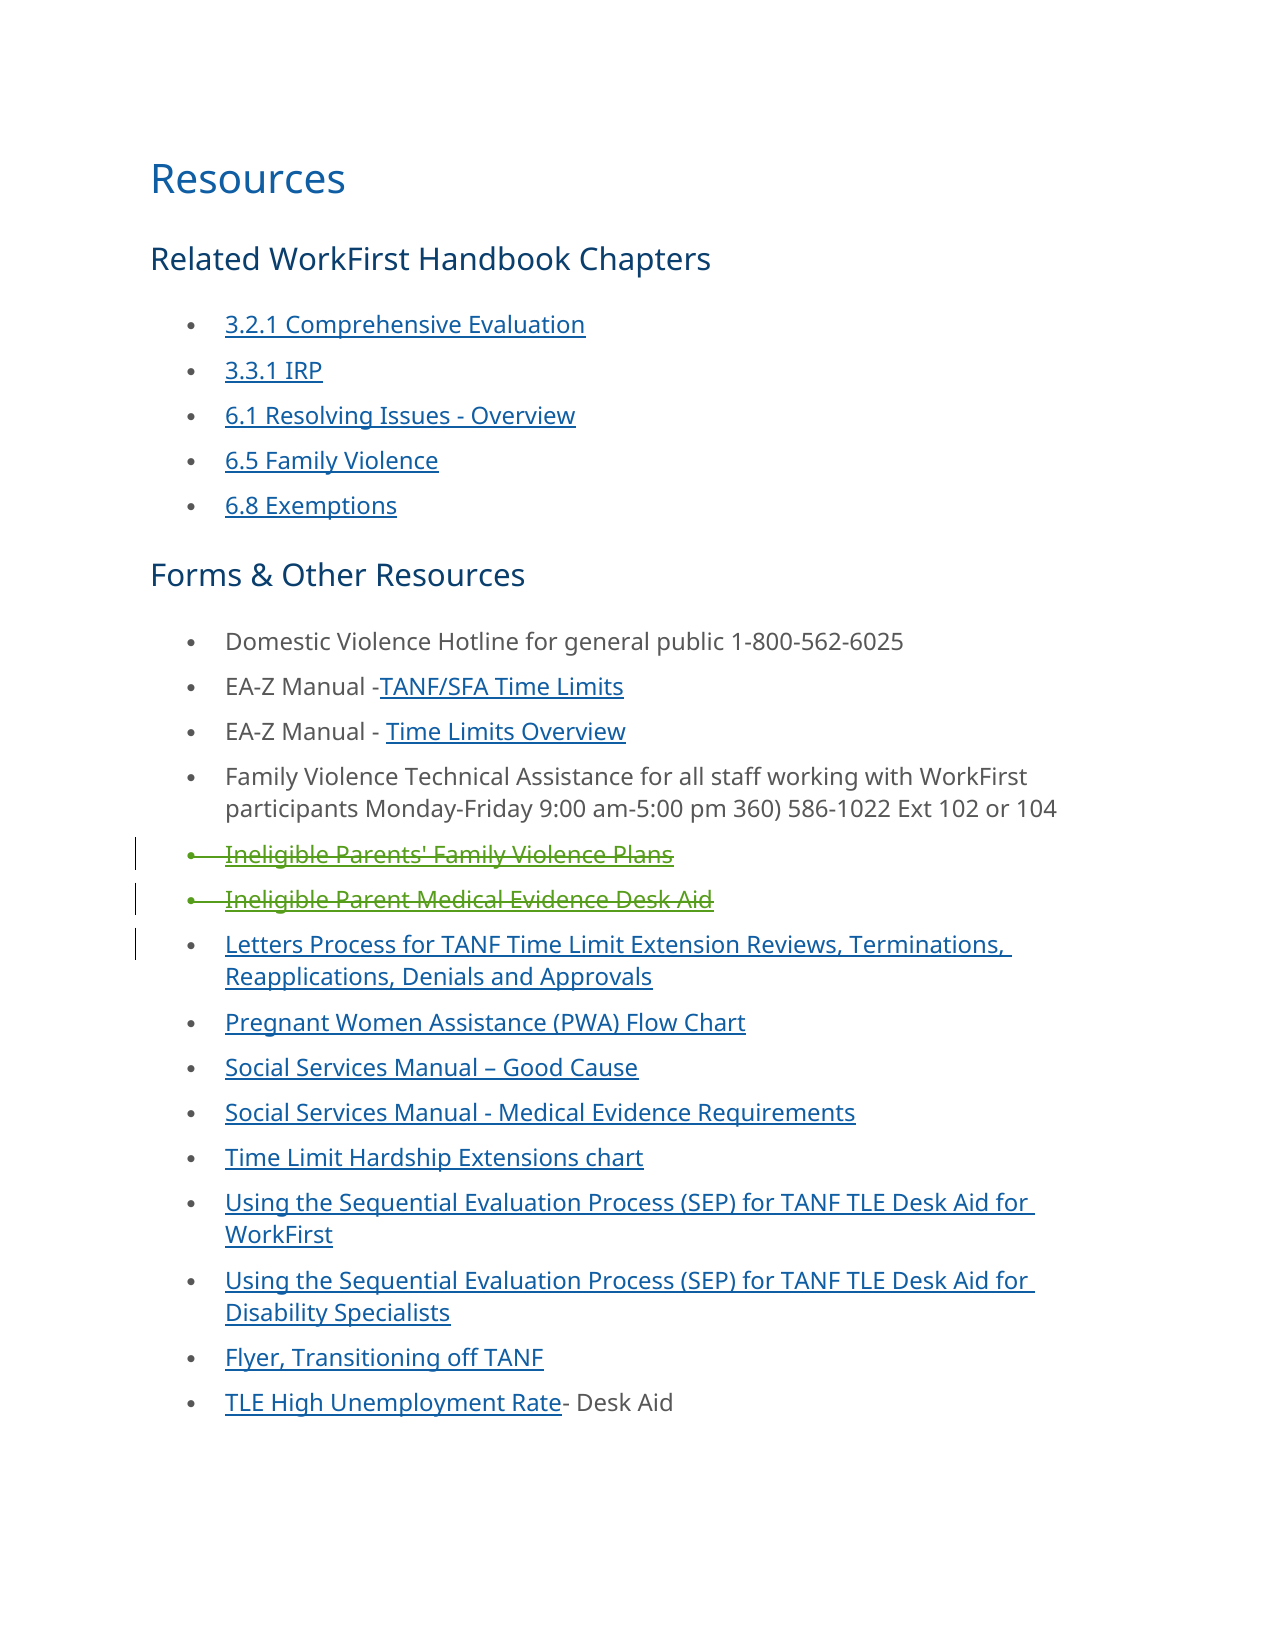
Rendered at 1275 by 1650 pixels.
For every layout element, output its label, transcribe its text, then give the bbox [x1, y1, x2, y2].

list Flyer, Transitioning off TANF [187, 1341, 1125, 1374]
list EA-Z Manual -TANF/SFA Time Limits [187, 669, 1125, 702]
list 6.5 Family Violence [187, 444, 1125, 476]
list Domestic Violence Hotline for general public 1-800-562-6025 [187, 624, 1125, 657]
list Family Violence Technical Assistance for all staff working with WorkFirst participants Monday-Friday 9:00 am-5:00 pm 360) 586-1022 Ext 102 or 104 [187, 760, 1125, 825]
list 6.8 Exemptions [187, 489, 1125, 521]
list 3.2.1 Comprehensive Evaluation [187, 308, 1125, 341]
list Pregnant Women Assistance (PWA) Flow Chart [187, 1005, 1125, 1038]
list Letters Process for TANF Time Limit Extension Reviews, Terminations, Reapplications, Denials and Approvals [187, 928, 1125, 993]
list Social Services Manual – Good Cause [187, 1050, 1125, 1083]
text Related WorkFirst Handbook Chapters [150, 237, 1125, 279]
list Social Services Manual - Medical Evidence Requirements [187, 1096, 1125, 1128]
list Using the Sequential Evaluation Process (SEP) for TANF TLE Desk Aid for Disability Specialists [187, 1263, 1125, 1329]
list Time Limit Hardship Extensions chart [187, 1141, 1125, 1173]
list Using the Sequential Evaluation Process (SEP) for TANF TLE Desk Aid for WorkFirst [187, 1186, 1125, 1251]
list 6.1 Resolving Issues - Overview [187, 398, 1125, 431]
list TLE High Unemployment Rate- Desk Aid [187, 1386, 1125, 1419]
text Forms & Other Resources [150, 553, 1125, 595]
list 3.3.1 IRP [187, 353, 1125, 386]
list EA-Z Manual - Time Limits Overview [187, 714, 1125, 747]
text Resources [150, 150, 1125, 205]
